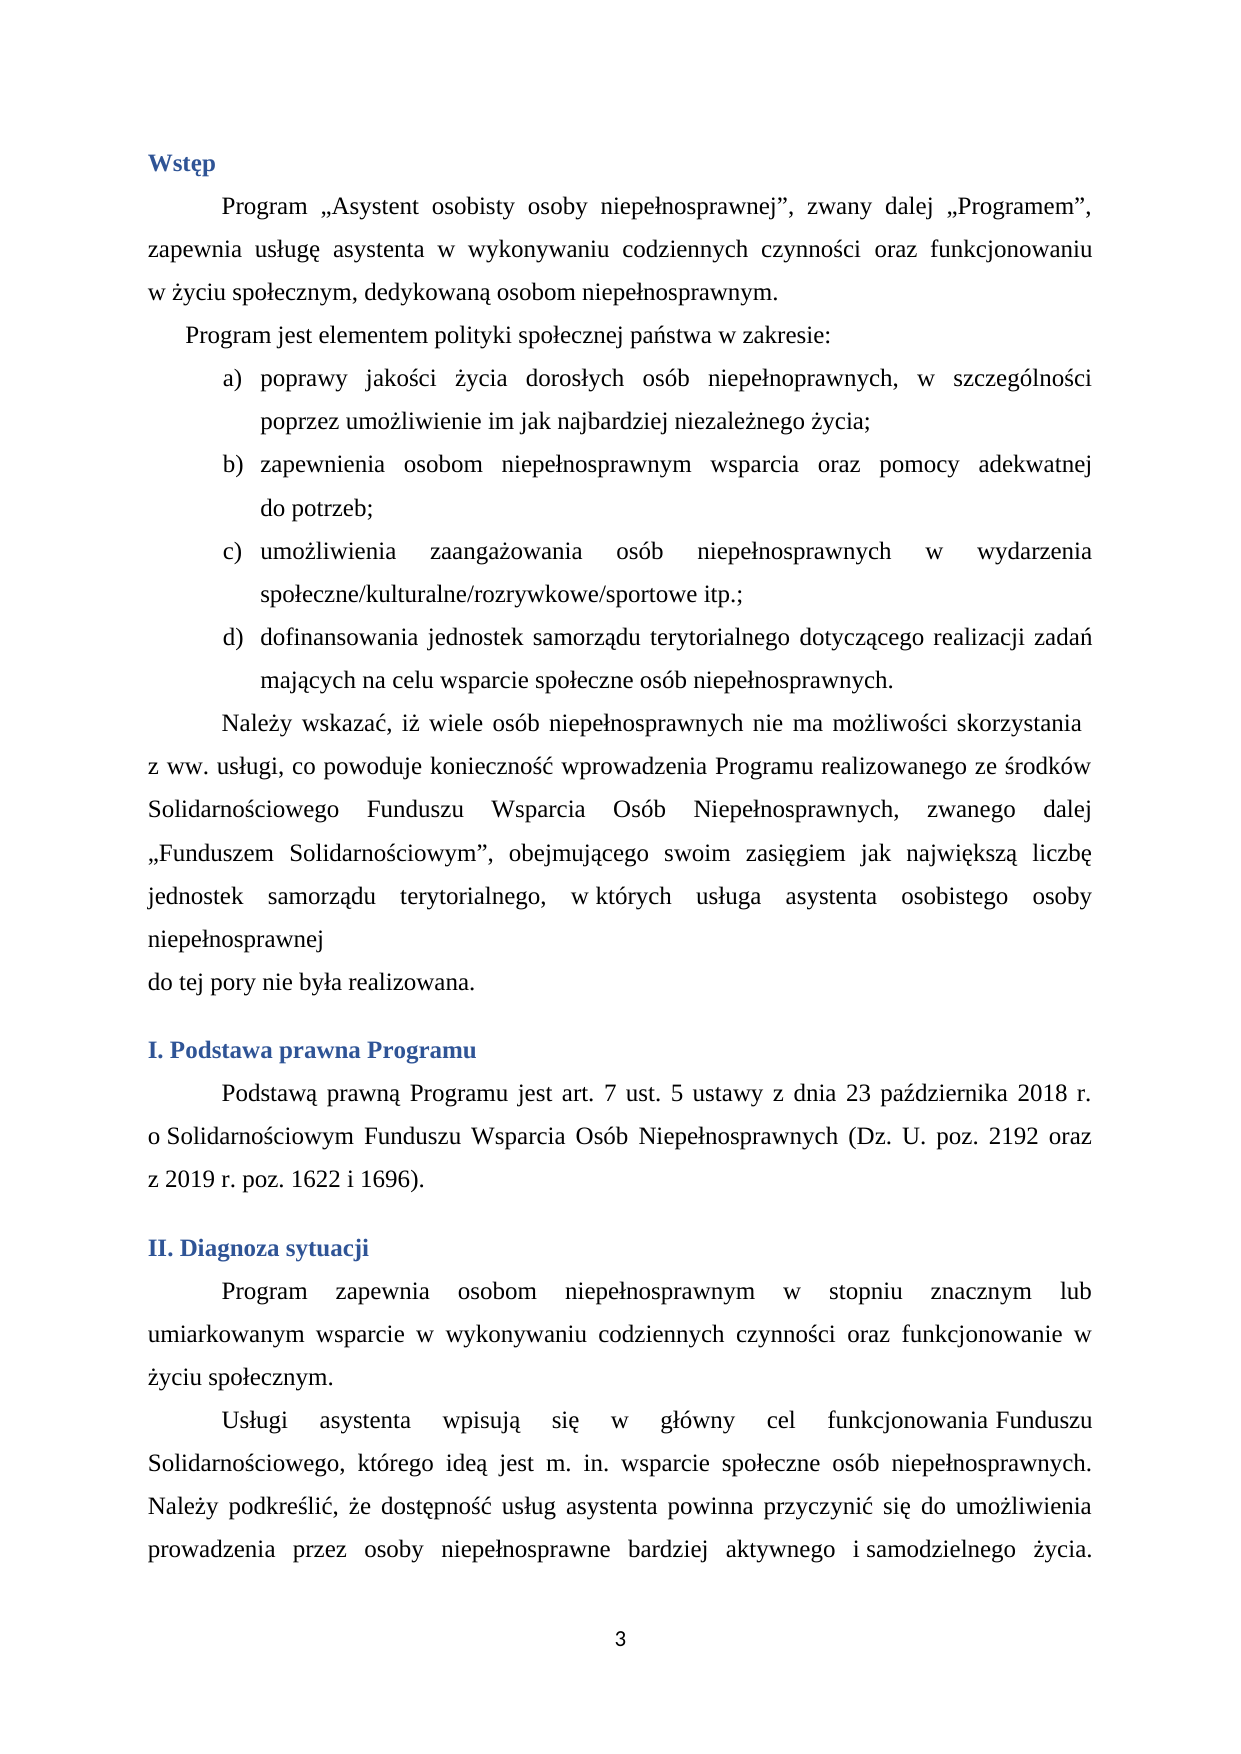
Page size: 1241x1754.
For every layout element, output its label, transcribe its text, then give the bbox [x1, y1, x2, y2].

subtitle II. Diagnoza sytuacji [148, 1233, 1093, 1261]
text Program zapewnia osobom niepełnosprawnym w stopniu znacznym lub umiarkowanym wsparcie w wykonywaniu codziennych czynności oraz funkcjonowanie w życiu społecznym. [148, 1276, 1093, 1391]
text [148, 1405, 1093, 1563]
subtitle I. Podstawa prawna Programu [148, 1035, 1093, 1064]
text Program jest elementem polityki społecznej państwa w zakresie: [148, 320, 1093, 349]
list umożliwienia zaangażowania osób niepełnosprawnych w wydarzenia społeczne/kulturalne/rozrywkowe/sportowe itp.; [223, 536, 1093, 608]
list dofinansowania jednostek samorządu terytorialnego dotyczącego realizacji zadań mających na celu wsparcie społeczne osób niepełnosprawnych. [223, 622, 1093, 694]
text Podstawą prawną Programu jest art. 7 ust. 5 ustawy z dnia 23 października 2018 r. o Solidarnościowym Funduszu Wsparcia Osób Niepełnosprawnych (Dz. U. poz. 2192 oraz z 2019 r. poz. 1622 i 1696). [148, 1078, 1093, 1193]
list zapewnienia osobom niepełnosprawnym wsparcia oraz pomocy adekwatnej do potrzeb; [223, 449, 1093, 521]
list poprawy jakości życia dorosłych osób niepełnoprawnych, w szczególności poprzez umożliwienie im jak najbardziej niezależnego życia; [223, 363, 1093, 435]
text Program „Asystent osobisty osoby niepełnosprawnej”, zwany dalej „Programem”, zapewnia usługę asystenta w wykonywaniu codziennych czynności oraz funkcjonowaniu w życiu społecznym, dedykowaną osobom niepełnosprawnym. [148, 191, 1093, 306]
subtitle Wstęp [148, 148, 1093, 176]
text Należy wskazać, iż wiele osób niepełnosprawnych nie ma możliwości skorzystania z ww. usługi, co powoduje konieczność wprowadzenia Programu realizowanego ze środków Solidarnościowego Funduszu Wsparcia Osób Niepełnosprawnych, zwanego dalej „Funduszem Solidarnościowym”, obejmującego swoim zasięgiem jak największą liczbę jednostek samorządu terytorialnego, w których usługa asystenta osobistego osoby niepełnosprawnej do tej pory nie była realizowana. [148, 708, 1093, 996]
